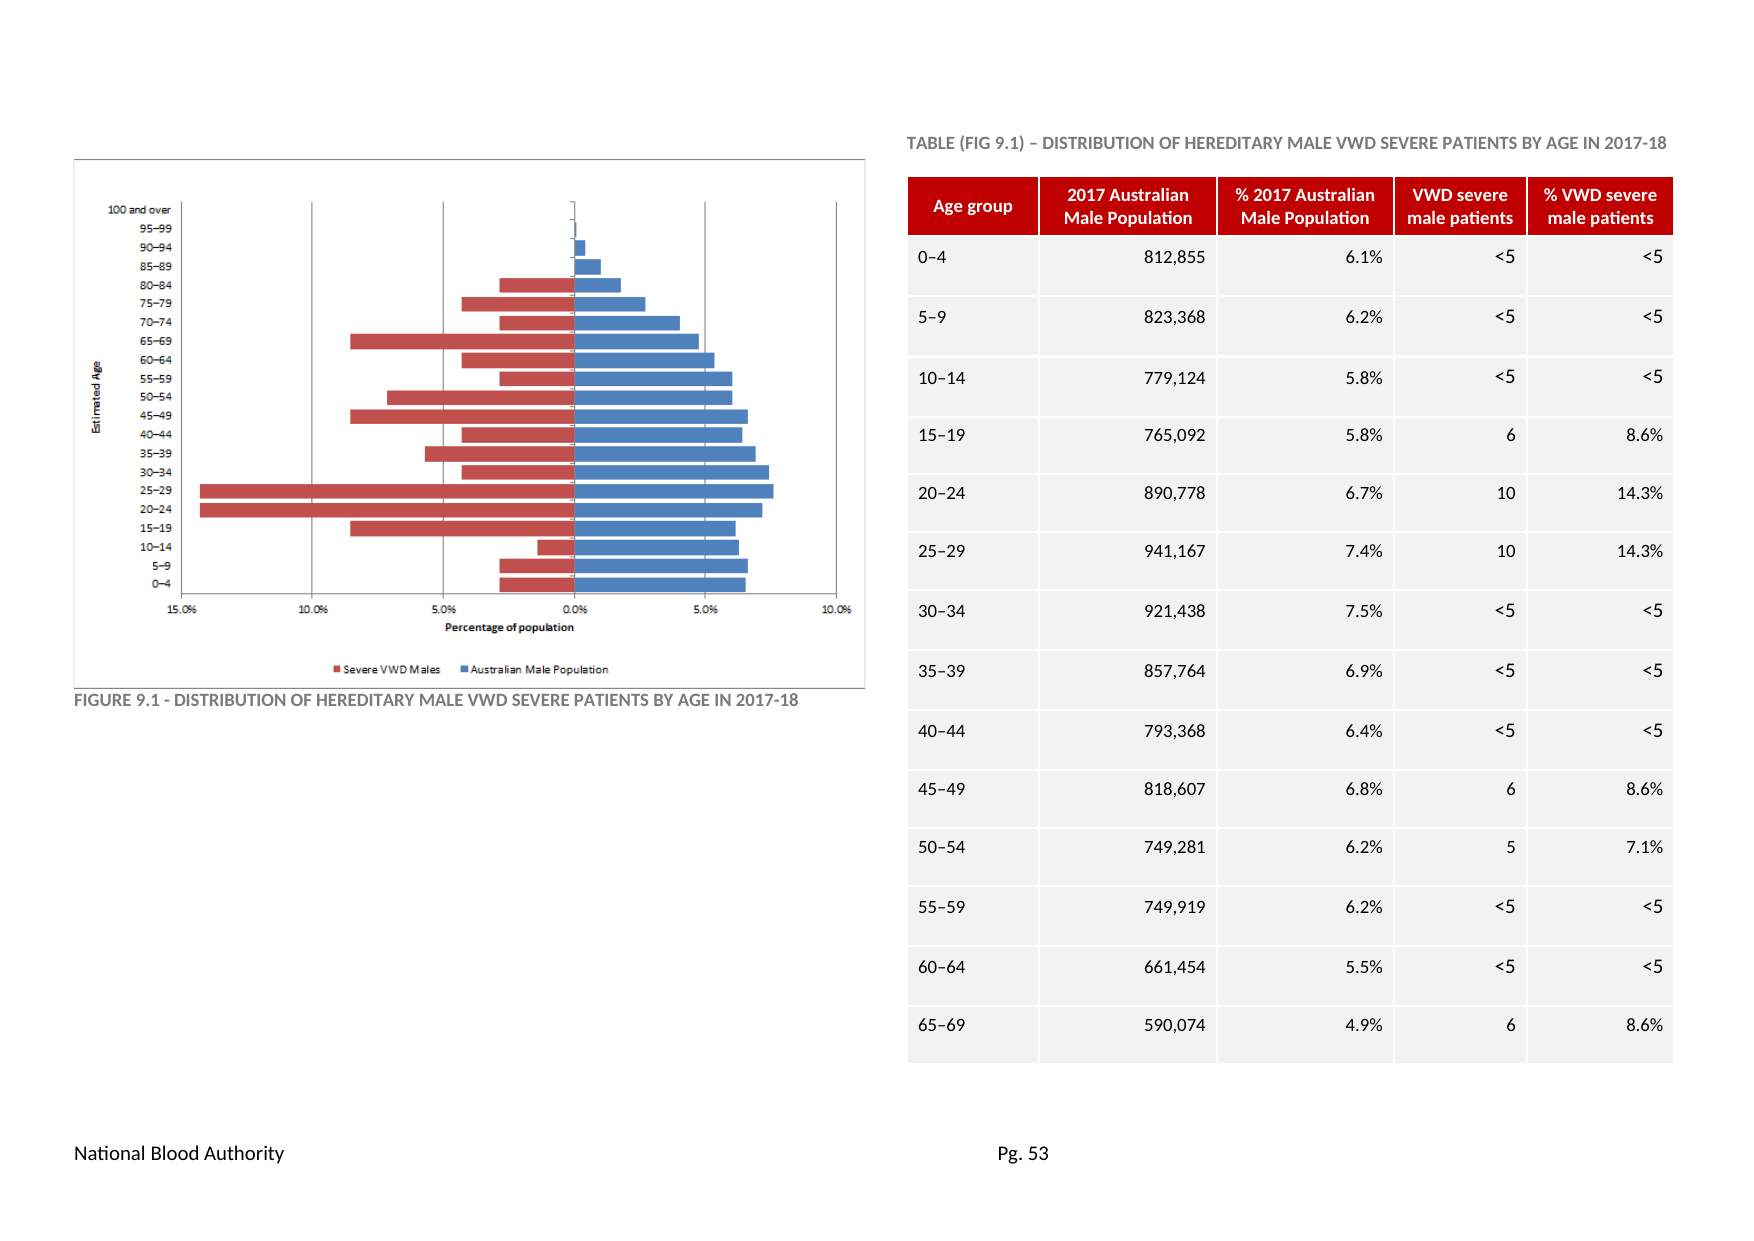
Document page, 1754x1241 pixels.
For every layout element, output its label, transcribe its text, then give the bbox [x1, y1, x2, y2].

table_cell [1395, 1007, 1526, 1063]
text Figure 9.1 - Distribution of hereditary male VWD severe patients by age in 2017-18 [74, 689, 865, 712]
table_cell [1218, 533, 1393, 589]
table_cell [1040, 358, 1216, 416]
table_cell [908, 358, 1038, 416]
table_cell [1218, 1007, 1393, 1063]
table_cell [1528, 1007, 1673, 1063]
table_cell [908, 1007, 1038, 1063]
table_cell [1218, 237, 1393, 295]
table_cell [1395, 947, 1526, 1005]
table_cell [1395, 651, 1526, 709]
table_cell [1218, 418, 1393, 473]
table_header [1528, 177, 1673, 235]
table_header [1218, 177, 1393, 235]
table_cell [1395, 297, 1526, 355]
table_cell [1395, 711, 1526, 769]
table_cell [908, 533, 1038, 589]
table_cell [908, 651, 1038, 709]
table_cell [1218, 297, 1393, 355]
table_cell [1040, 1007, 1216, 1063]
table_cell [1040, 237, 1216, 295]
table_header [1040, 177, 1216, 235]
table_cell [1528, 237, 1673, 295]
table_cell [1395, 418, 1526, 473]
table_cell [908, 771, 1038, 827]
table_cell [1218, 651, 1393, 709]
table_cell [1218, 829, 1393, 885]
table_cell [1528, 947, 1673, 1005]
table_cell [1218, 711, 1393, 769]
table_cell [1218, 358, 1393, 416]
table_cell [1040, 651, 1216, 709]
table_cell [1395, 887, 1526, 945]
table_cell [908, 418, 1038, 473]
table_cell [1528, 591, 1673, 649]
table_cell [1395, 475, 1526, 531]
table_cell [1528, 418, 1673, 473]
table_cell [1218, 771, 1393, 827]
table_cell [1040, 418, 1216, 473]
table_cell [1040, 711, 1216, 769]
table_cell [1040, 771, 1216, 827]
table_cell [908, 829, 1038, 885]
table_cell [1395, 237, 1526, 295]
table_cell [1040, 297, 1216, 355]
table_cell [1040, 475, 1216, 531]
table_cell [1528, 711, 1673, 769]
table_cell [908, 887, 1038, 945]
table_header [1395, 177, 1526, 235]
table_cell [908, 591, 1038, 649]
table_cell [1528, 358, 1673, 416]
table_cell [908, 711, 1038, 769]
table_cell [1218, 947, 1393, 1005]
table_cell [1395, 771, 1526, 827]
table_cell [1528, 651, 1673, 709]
picture [73, 159, 866, 689]
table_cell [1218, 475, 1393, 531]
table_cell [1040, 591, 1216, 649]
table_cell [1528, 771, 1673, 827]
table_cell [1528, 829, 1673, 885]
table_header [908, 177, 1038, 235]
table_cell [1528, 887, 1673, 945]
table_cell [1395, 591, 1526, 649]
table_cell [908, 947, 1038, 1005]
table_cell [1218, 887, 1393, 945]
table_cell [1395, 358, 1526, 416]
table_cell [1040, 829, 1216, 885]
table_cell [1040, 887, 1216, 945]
text Table (FIg 9.1) – Distribution of hereditary male VWD severe patients by age in 2017-18 [907, 131, 1698, 154]
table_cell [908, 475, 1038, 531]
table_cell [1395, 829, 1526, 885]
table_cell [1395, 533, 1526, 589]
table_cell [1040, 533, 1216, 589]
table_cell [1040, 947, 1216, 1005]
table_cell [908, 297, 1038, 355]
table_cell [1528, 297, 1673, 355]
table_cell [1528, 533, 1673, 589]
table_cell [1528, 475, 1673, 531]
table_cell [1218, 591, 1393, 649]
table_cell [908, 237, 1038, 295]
